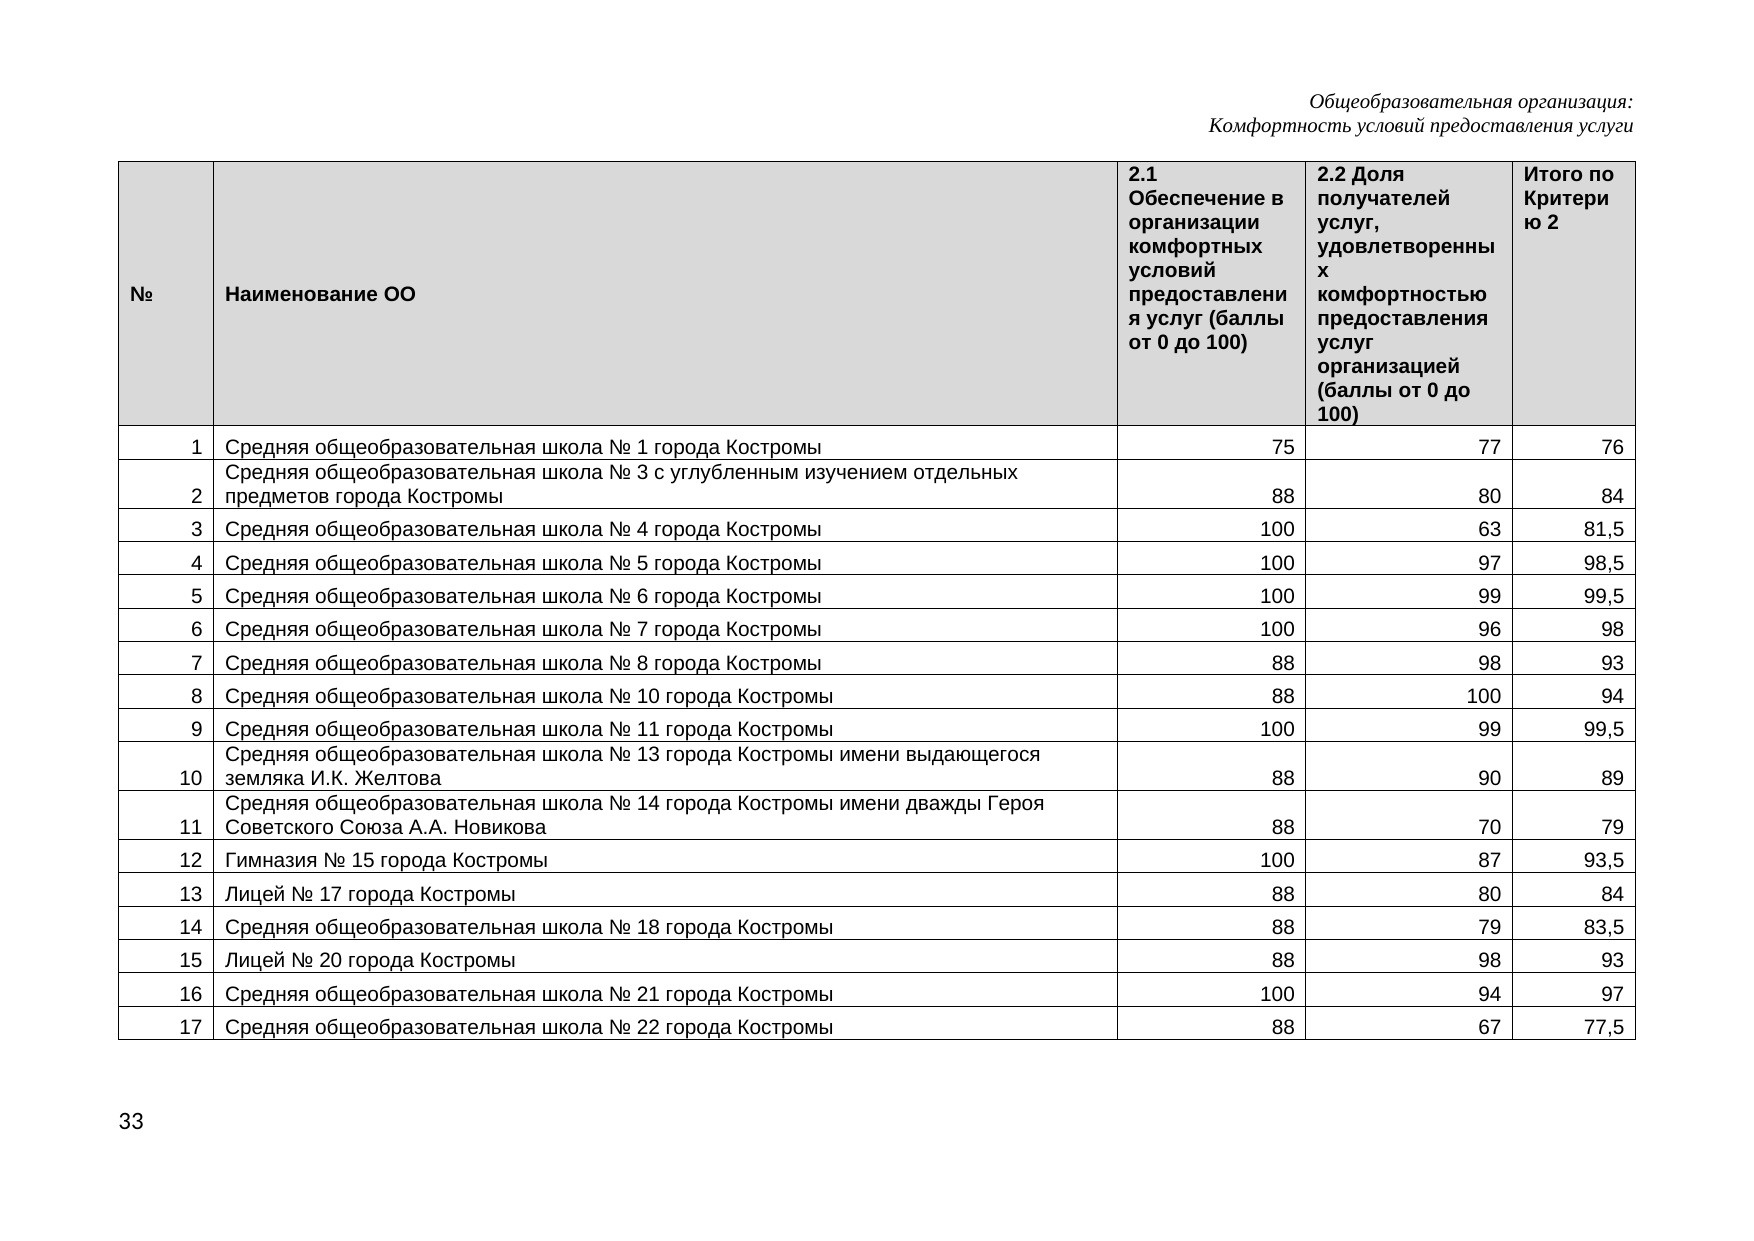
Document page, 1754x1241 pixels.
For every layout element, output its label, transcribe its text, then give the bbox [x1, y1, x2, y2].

table_cell Средняя общеобразовательная школа № 5 города Костромы [214, 542, 1117, 574]
table_cell 99,5 [1513, 575, 1635, 608]
table_cell 9 [119, 709, 213, 741]
table_cell 84 [1513, 460, 1635, 508]
table_cell 88 [1118, 742, 1305, 790]
table_cell 11 [119, 791, 213, 839]
table_cell 98 [1306, 642, 1512, 674]
table_cell 8 [119, 675, 213, 708]
table_cell Средняя общеобразовательная школа № 21 города Костромы [214, 973, 1117, 1006]
table_cell 98 [1513, 609, 1635, 641]
table_cell 80 [1306, 873, 1512, 906]
table_cell 13 [119, 873, 213, 906]
table_cell 97 [1513, 973, 1635, 1006]
table_header 2.2 Доля получателей услуг, удовлетворенных комфортностью предоставления услуг организацией (баллы от 0 до 100) [1306, 162, 1512, 425]
table_cell 67 [1306, 1007, 1512, 1039]
table_cell Средняя общеобразовательная школа № 7 города Костромы [214, 609, 1117, 641]
table_cell 88 [1118, 940, 1305, 972]
table_cell 88 [1118, 1007, 1305, 1039]
table_cell 100 [1118, 973, 1305, 1006]
table_cell 17 [119, 1007, 213, 1039]
table_cell 79 [1513, 791, 1635, 839]
table_cell 81,5 [1513, 509, 1635, 541]
table_cell 84 [1513, 873, 1635, 906]
table_cell 100 [1118, 575, 1305, 608]
table_cell 88 [1118, 460, 1305, 508]
table_cell 77 [1306, 426, 1512, 459]
table_cell Средняя общеобразовательная школа № 14 города Костромы имени дважды Героя Советского Союза А.А. Новикова [214, 791, 1117, 839]
table_header Наименование ОО [214, 162, 1117, 425]
table_cell 99 [1306, 709, 1512, 741]
table_cell 7 [119, 642, 213, 674]
table_header 2.1 Обеспечение в организации комфортных условий предоставления услуг (баллы от 0 до 100) [1118, 162, 1305, 425]
table_cell 80 [1306, 460, 1512, 508]
table_cell 75 [1118, 426, 1305, 459]
table_header № [119, 162, 213, 425]
table_cell Лицей № 20 города Костромы [214, 940, 1117, 972]
table_cell 4 [119, 542, 213, 574]
table_cell 94 [1513, 675, 1635, 708]
table_cell Средняя общеобразовательная школа № 13 города Костромы имени выдающегося земляка И.К. Желтова [214, 742, 1117, 790]
table_cell Средняя общеобразовательная школа № 8 города Костромы [214, 642, 1117, 674]
table_cell 94 [1306, 973, 1512, 1006]
table_cell Средняя общеобразовательная школа № 18 города Костромы [214, 907, 1117, 939]
table_header Итого по Критерию 2 [1513, 162, 1635, 425]
table_cell 14 [119, 907, 213, 939]
table_cell 98 [1306, 940, 1512, 972]
table_cell 93,5 [1513, 840, 1635, 872]
table_cell 97 [1306, 542, 1512, 574]
table_cell 83,5 [1513, 907, 1635, 939]
table_cell 12 [119, 840, 213, 872]
table_cell 3 [119, 509, 213, 541]
table_cell Средняя общеобразовательная школа № 22 города Костромы [214, 1007, 1117, 1039]
table_cell 88 [1118, 642, 1305, 674]
table_cell 99 [1306, 575, 1512, 608]
table_cell 90 [1306, 742, 1512, 790]
table_cell 93 [1513, 642, 1635, 674]
table_cell 99,5 [1513, 709, 1635, 741]
table_cell 6 [119, 609, 213, 641]
table_cell Лицей № 17 города Костромы [214, 873, 1117, 906]
table_cell 96 [1306, 609, 1512, 641]
table_cell 88 [1118, 791, 1305, 839]
table_cell 77,5 [1513, 1007, 1635, 1039]
table_cell 100 [1118, 542, 1305, 574]
table_cell 2 [119, 460, 213, 508]
table_cell 5 [119, 575, 213, 608]
table_cell 76 [1513, 426, 1635, 459]
table_cell Средняя общеобразовательная школа № 1 города Костромы [214, 426, 1117, 459]
table_cell 16 [119, 973, 213, 1006]
table_cell 100 [1118, 709, 1305, 741]
table_cell Средняя общеобразовательная школа № 10 города Костромы [214, 675, 1117, 708]
table_cell Гимназия № 15 города Костромы [214, 840, 1117, 872]
table_cell 79 [1306, 907, 1512, 939]
table_cell Средняя общеобразовательная школа № 11 города Костромы [214, 709, 1117, 741]
table_cell 10 [119, 742, 213, 790]
table_cell 15 [119, 940, 213, 972]
table_cell 100 [1118, 609, 1305, 641]
table_cell 100 [1118, 509, 1305, 541]
text Общеобразовательная организация: Комфортность условий предоставления услуги [118, 88, 1636, 137]
table_cell 98,5 [1513, 542, 1635, 574]
table_cell 89 [1513, 742, 1635, 790]
table_cell 88 [1118, 873, 1305, 906]
table_cell 88 [1118, 907, 1305, 939]
table_cell 88 [1118, 675, 1305, 708]
table_cell 100 [1306, 675, 1512, 708]
table_cell 63 [1306, 509, 1512, 541]
table_cell 100 [1118, 840, 1305, 872]
table_cell 1 [119, 426, 213, 459]
table_cell Средняя общеобразовательная школа № 6 города Костромы [214, 575, 1117, 608]
table_cell 93 [1513, 940, 1635, 972]
table_cell Средняя общеобразовательная школа № 4 города Костромы [214, 509, 1117, 541]
table_cell 70 [1306, 791, 1512, 839]
table_cell Средняя общеобразовательная школа № 3 с углубленным изучением отдельных предметов города Костромы [214, 460, 1117, 508]
table_cell 87 [1306, 840, 1512, 872]
